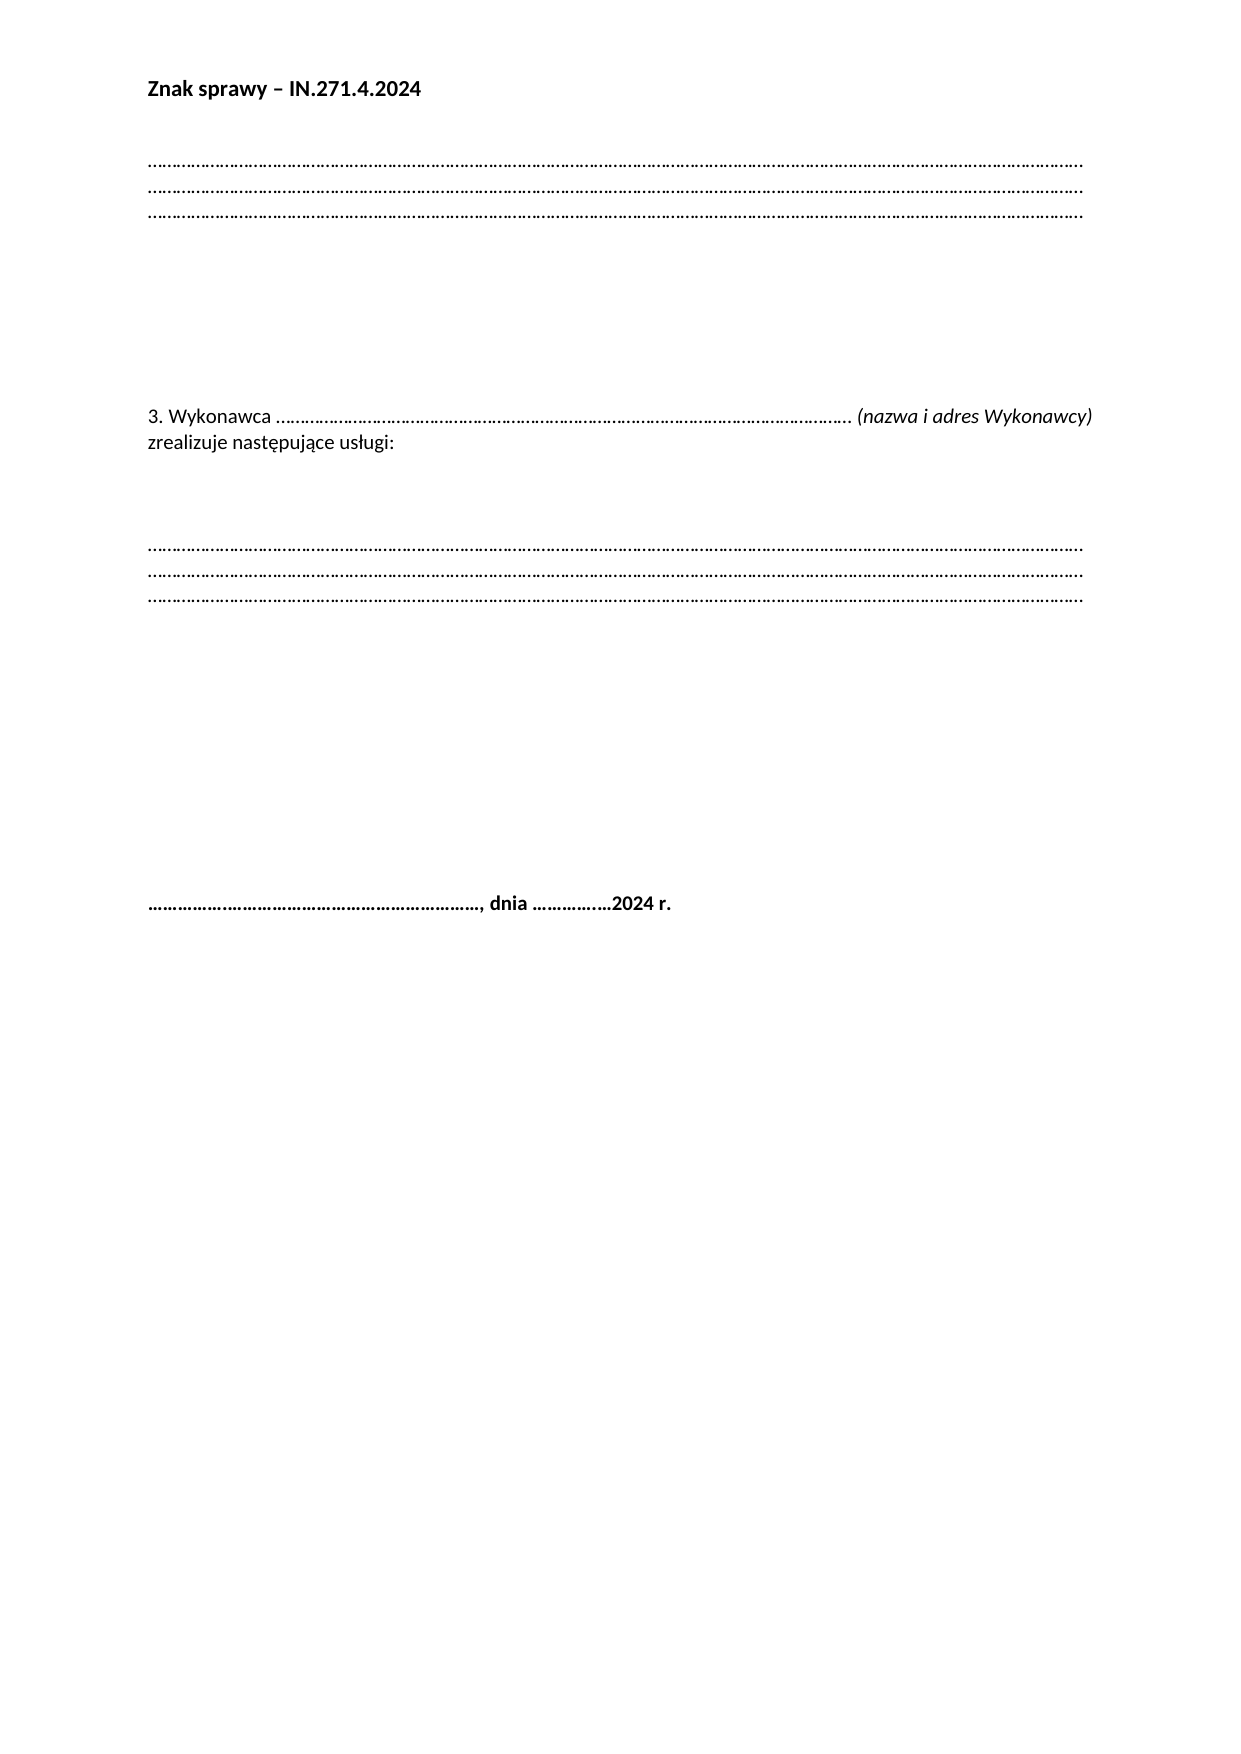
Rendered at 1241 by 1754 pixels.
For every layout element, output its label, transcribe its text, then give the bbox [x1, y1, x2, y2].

text …………….……………………………………………, dnia ………….…2024 r. [83, 890, 1157, 980]
text 3. Wykonawca ………………………………………………………………………………………………………… (nazwa i adres Wykonawcy) zrealizuje następujące usługi: [82, 403, 1157, 519]
text ……………………………………………………………………………………………………………………………………………………………………………………………………………………………………………………………………………………………………………………………………………………………………………………………………………………………………………………………………………………………………………………………………… [83, 531, 1157, 672]
text ……………………………………………………………………………………………………………………………………………………………………………………………………………………………………………………………………………………………………………………………………………………………………………………………………………………………………………………………………………………………………………………………………… [83, 148, 1157, 288]
